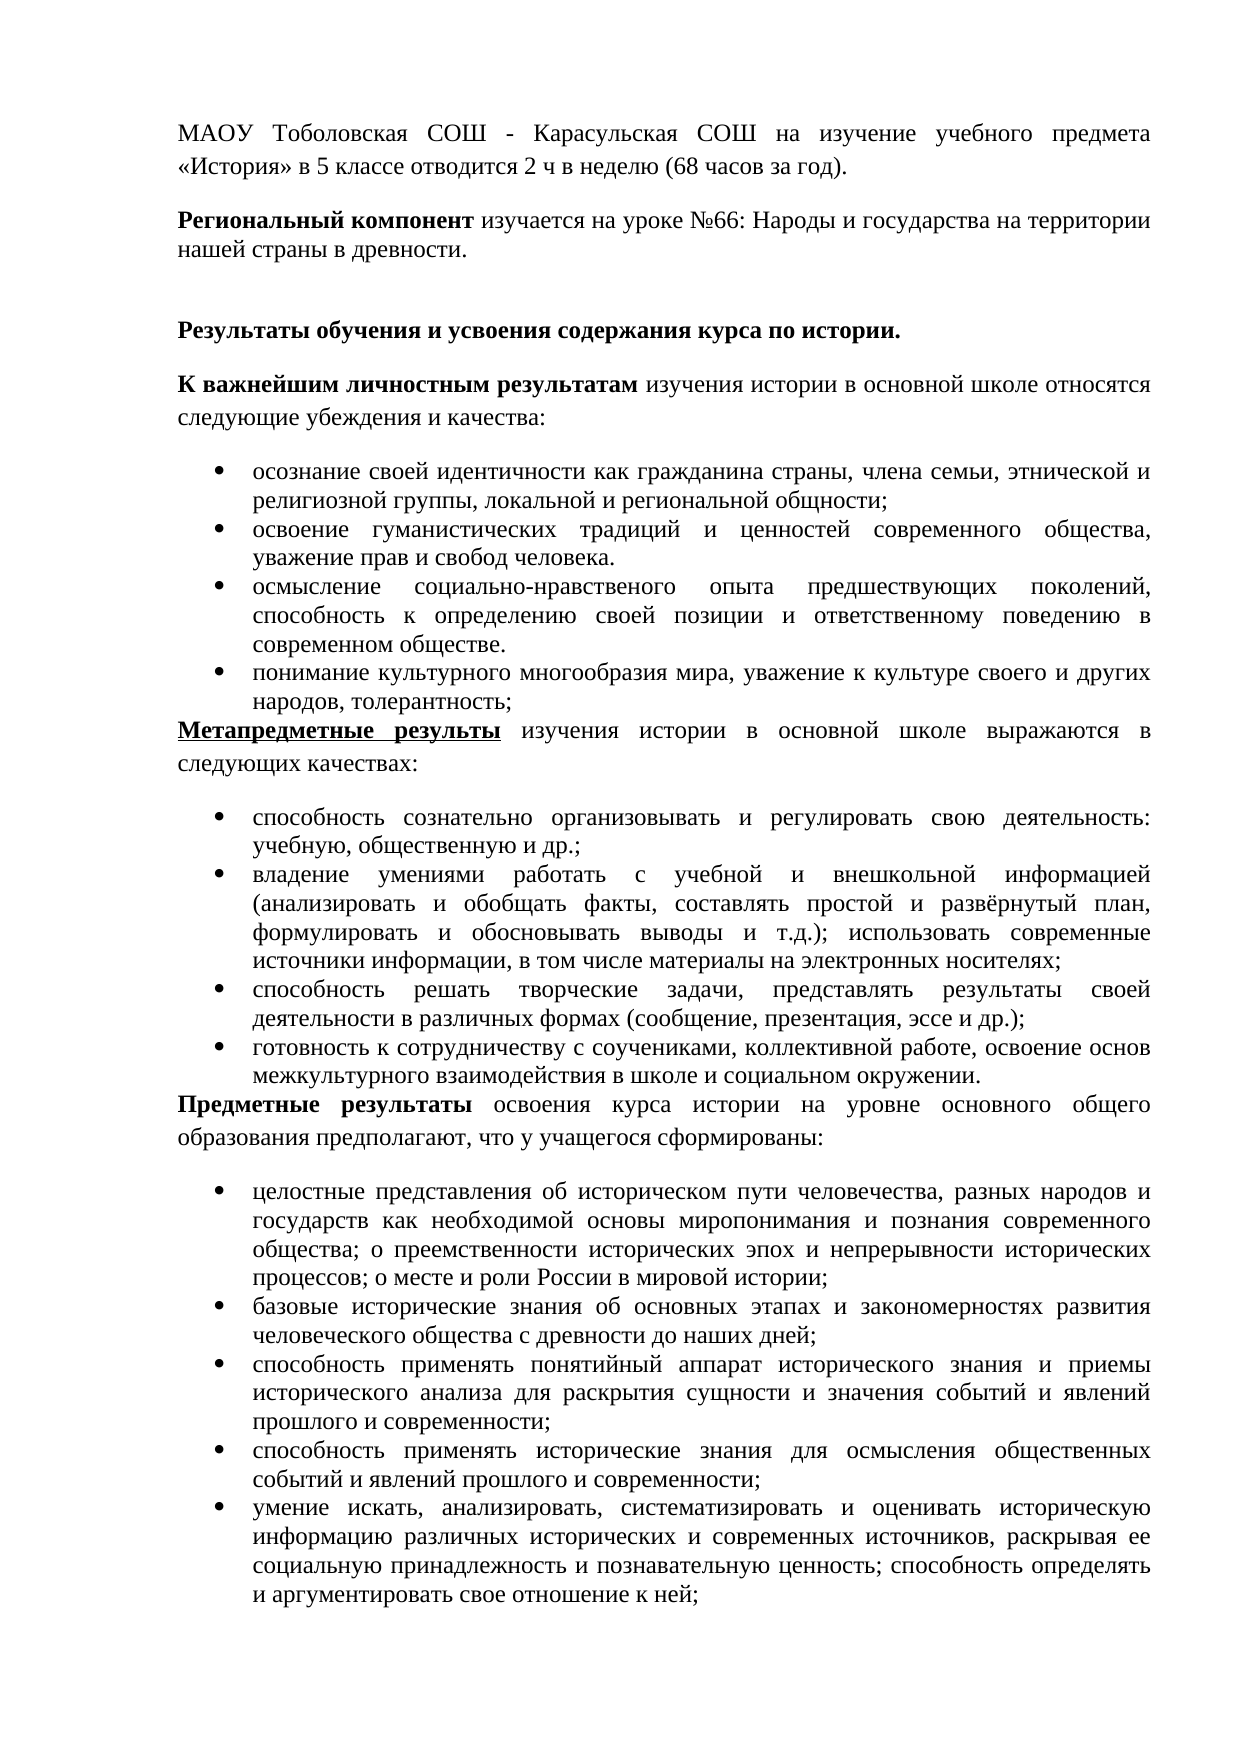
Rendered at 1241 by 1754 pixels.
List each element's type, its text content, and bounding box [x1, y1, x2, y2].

list способность применять исторические знания для осмысления общественных событий и явлений прошлого и современности; [215, 1435, 1152, 1492]
list базовые исторические знания об основных этапах и закономерностях развития человеческого общества с древности до наших дней; [215, 1291, 1152, 1349]
list осознание своей идентичности как гражданина страны, члена семьи, этнической и религиозной группы, локальной и региональной общности; [215, 456, 1152, 514]
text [177, 118, 1152, 180]
list понимание культурного многообразия мира, уважение к культуре своего и других народов, толерантность; [215, 657, 1152, 715]
text К важнейшим личностным результатам изучения истории в основной школе относятся следующие убеждения и качества: [177, 369, 1152, 431]
list способность сознательно организовывать и регулировать свою деятельность: учебную, общественную и др.; [215, 802, 1152, 859]
text Результаты обучения и усвоения содержания курса по истории. [177, 316, 1152, 344]
text Метапредметные результы изучения истории в основной школе выражаются в следующих качествах: [177, 715, 1152, 777]
list осмысление социально-нравственого опыта предшествующих поколений, способность к определению своей позиции и ответственному поведению в современном обществе. [215, 571, 1152, 657]
text Предметные результаты освоения курса истории на уровне основного общего образования предполагают, что у учащегося сформированы: [177, 1089, 1152, 1151]
list целостные представления об историческом пути человечества, разных народов и государств как необходимой основы миропонимания и познания современного общества; о преемственности исторических эпох и непрерывности исторических процессов; о месте и роли России в мировой истории; [215, 1176, 1152, 1291]
list готовность к сотрудничеству с соучениками, коллективной работе, освоение основ межкультурного взаимодействия в школе и социальном окружении. [215, 1032, 1152, 1089]
list освоение гуманистических традиций и ценностей современного общества, уважение прав и свобод человека. [215, 514, 1152, 571]
text Региональный компонент изучается на уроке №66: Народы и государства на территории нашей страны в древности. [177, 205, 1152, 262]
list способность применять понятийный аппарат исторического знания и приемы исторического анализа для раскрытия сущности и значения событий и явлений прошлого и современности; [215, 1349, 1152, 1435]
list способность решать творческие задачи, представлять результаты своей деятельности в различных формах (сообщение, презентация, эссе и др.); [215, 974, 1152, 1032]
list умение искать, анализировать, систематизировать и оценивать историческую информацию различных исторических и современных источников, раскрывая ее социальную принадлежность и познавательную ценность; способность определять и аргументировать свое отношение к ней; [215, 1492, 1152, 1607]
list владение умениями работать с учебной и внешкольной информацией (анализировать и обобщать факты, составлять простой и развёрнутый план, формулировать и обосновывать выводы и т.д.); использовать современные источники информации, в том числе материалы на электронных носителях; [215, 859, 1152, 974]
